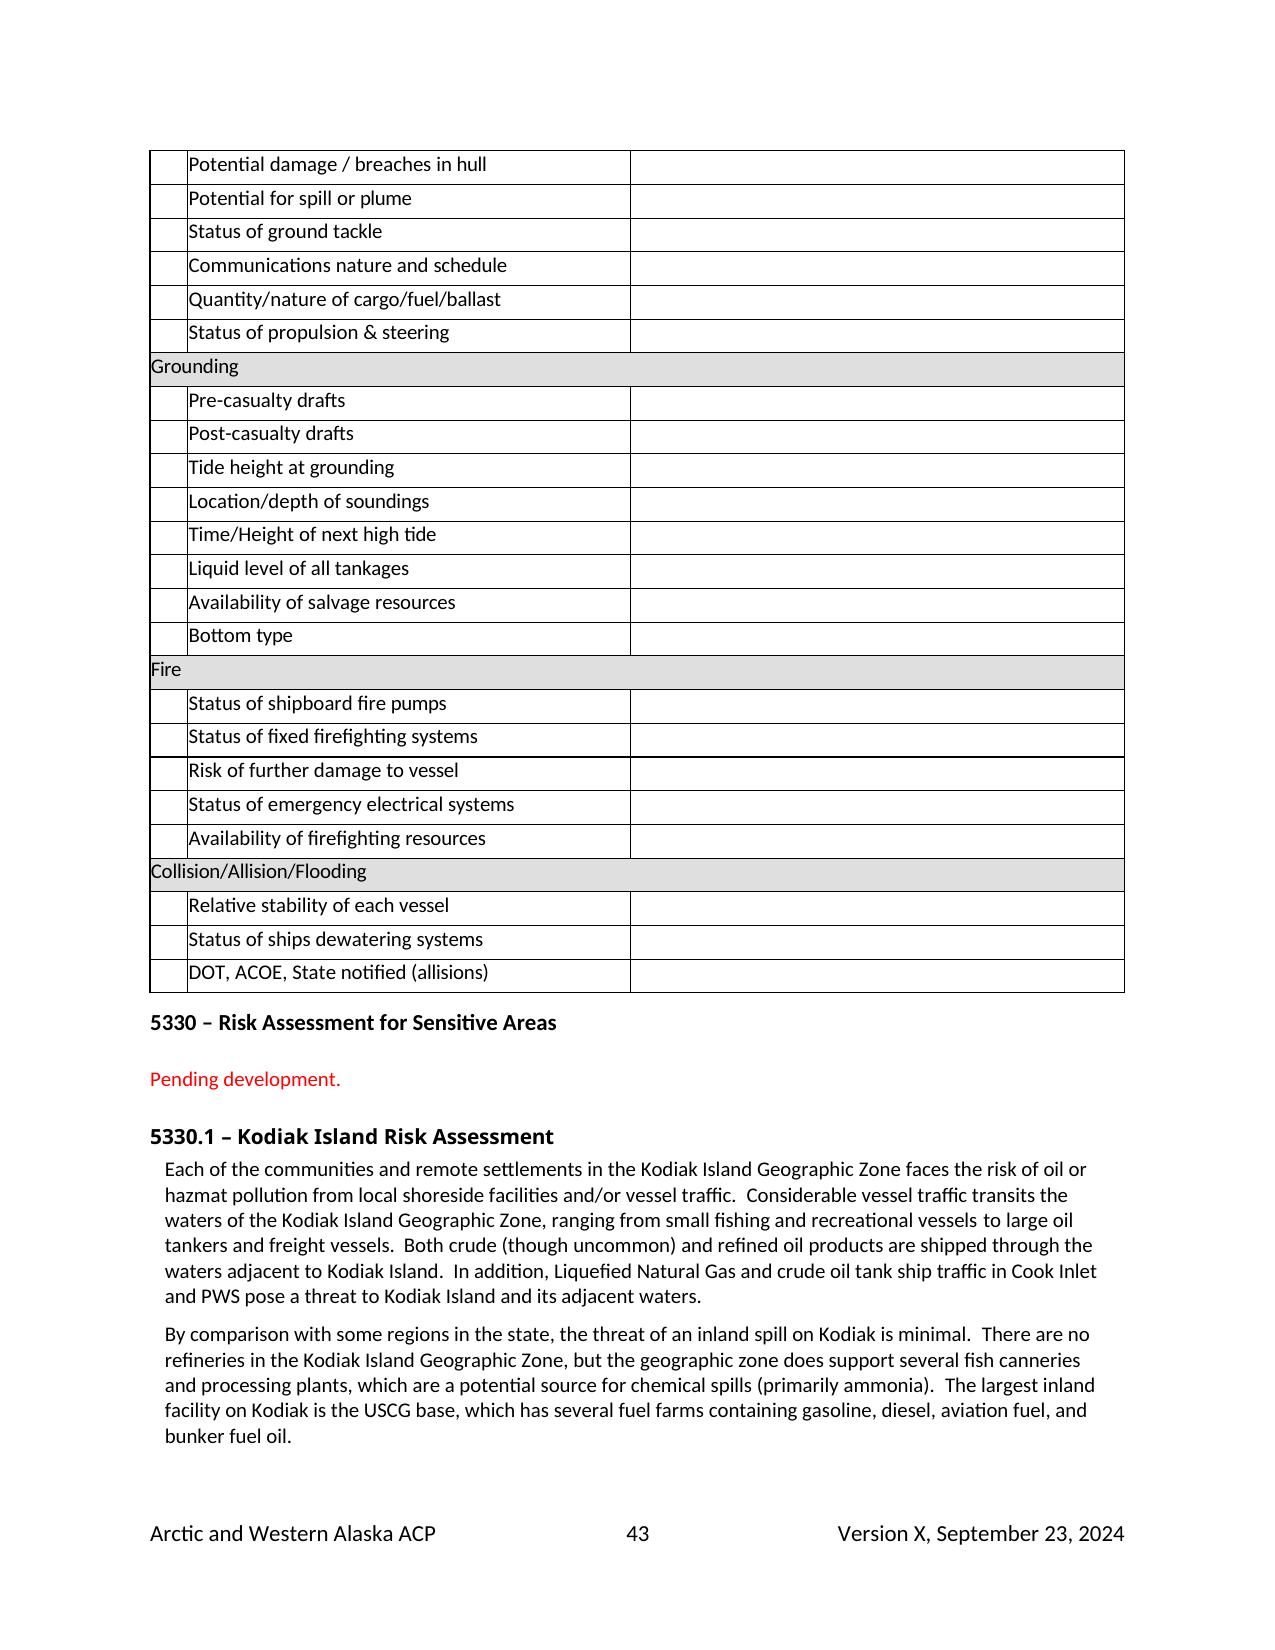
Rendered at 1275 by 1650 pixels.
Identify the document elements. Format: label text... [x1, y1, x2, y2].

table_cell [631, 825, 1124, 857]
table_cell [631, 758, 1124, 790]
table_cell [631, 488, 1124, 521]
subtitle 5330 – Risk Assessment for Sensitive Areas [150, 1008, 1125, 1036]
table_cell Pre-casualty drafts [188, 387, 630, 419]
table_cell Grounding [151, 353, 1124, 386]
table_cell [631, 960, 1124, 992]
table_cell Fire [151, 656, 1124, 689]
text Pending development. [150, 1066, 1125, 1092]
table_cell [151, 690, 187, 723]
table_cell [151, 724, 187, 756]
table_cell [151, 252, 187, 285]
table_cell [151, 185, 187, 217]
table_cell Potential damage / breaches in hull [188, 151, 630, 184]
table_cell [151, 892, 187, 925]
table_cell [631, 454, 1124, 487]
table_cell [631, 421, 1124, 453]
table_cell Status of emergency electrical systems [188, 791, 630, 824]
table_cell Time/Height of next high tide [188, 522, 630, 554]
text 5330.1 – Kodiak Island Risk Assessment [150, 1122, 1125, 1150]
table_cell Potential for spill or plume [188, 185, 630, 217]
table_cell Liquid level of all tankages [188, 555, 630, 588]
table_cell DOT, ACOE, State notified (allisions) [188, 960, 630, 992]
table_cell [631, 185, 1124, 217]
table_cell Status of fixed firefighting systems [188, 724, 630, 756]
table_cell [151, 387, 187, 419]
table_cell [151, 791, 187, 824]
table_cell [151, 589, 187, 622]
table_cell Status of ground tackle [188, 219, 630, 251]
table_cell [631, 892, 1124, 925]
table_cell Risk of further damage to vessel [188, 758, 630, 790]
table_cell [151, 151, 187, 184]
table_cell [151, 421, 187, 453]
table_cell Communications nature and schedule [188, 252, 630, 285]
table_cell Tide height at grounding [188, 454, 630, 487]
table_cell [631, 387, 1124, 419]
table_cell [631, 522, 1124, 554]
table_cell Availability of firefighting resources [188, 825, 630, 857]
table_cell Status of ships dewatering systems [188, 926, 630, 958]
table_cell [631, 926, 1124, 958]
table_cell [151, 522, 187, 554]
text Each of the communities and remote settlements in the Kodiak Island Geographic Zone faces the risk of oil or hazmat pollution from local shoreside facilities and/or vessel traffic. Considerable vessel traffic transits the waters of the Kodiak Island Geographic Zone, ranging from small fishing and recreational vessels to large oil tankers and freight vessels. Both crude (though uncommon) and refined oil products are shipped through the waters adjacent to Kodiak Island. In addition, Liquefied Natural Gas and crude oil tank ship traffic in Cook Inlet and PWS pose a threat to Kodiak Island and its adjacent waters. [164, 1156, 1103, 1309]
table_cell [631, 320, 1124, 352]
table_cell Status of propulsion & steering [188, 320, 630, 352]
table_cell [631, 151, 1124, 184]
text By comparison with some regions in the state, the threat of an inland spill on Kodiak is minimal. There are no refineries in the Kodiak Island Geographic Zone, but the geographic zone does support several fish canneries and processing plants, which are a potential source for chemical spills (primarily ammonia). The largest inland facility on Kodiak is the USCG base, which has several fuel farms containing gasoline, diesel, aviation fuel, and bunker fuel oil. [164, 1321, 1103, 1448]
table_cell [631, 219, 1124, 251]
table_cell [631, 724, 1124, 756]
table_cell [631, 690, 1124, 723]
table_cell Collision/Allision/Flooding [151, 859, 1124, 891]
table_cell [631, 589, 1124, 622]
table_cell [631, 791, 1124, 824]
table_cell Bottom type [188, 623, 630, 655]
table_cell [151, 454, 187, 487]
table_cell Post-casualty drafts [188, 421, 630, 453]
table_cell [151, 320, 187, 352]
table_cell [151, 825, 187, 857]
table_cell [151, 623, 187, 655]
table_cell Relative stability of each vessel [188, 892, 630, 925]
table_cell [151, 219, 187, 251]
table_cell [631, 286, 1124, 318]
table_cell [151, 926, 187, 958]
table_cell [151, 286, 187, 318]
table_cell Status of shipboard fire pumps [188, 690, 630, 723]
table_cell [631, 623, 1124, 655]
table_cell Availability of salvage resources [188, 589, 630, 622]
table_cell [151, 555, 187, 588]
table_cell [631, 252, 1124, 285]
table_cell Quantity/nature of cargo/fuel/ballast [188, 286, 630, 318]
table_cell [631, 555, 1124, 588]
table_cell Location/depth of soundings [188, 488, 630, 521]
table_cell [151, 960, 187, 992]
table_cell [151, 758, 187, 790]
table_cell [151, 488, 187, 521]
